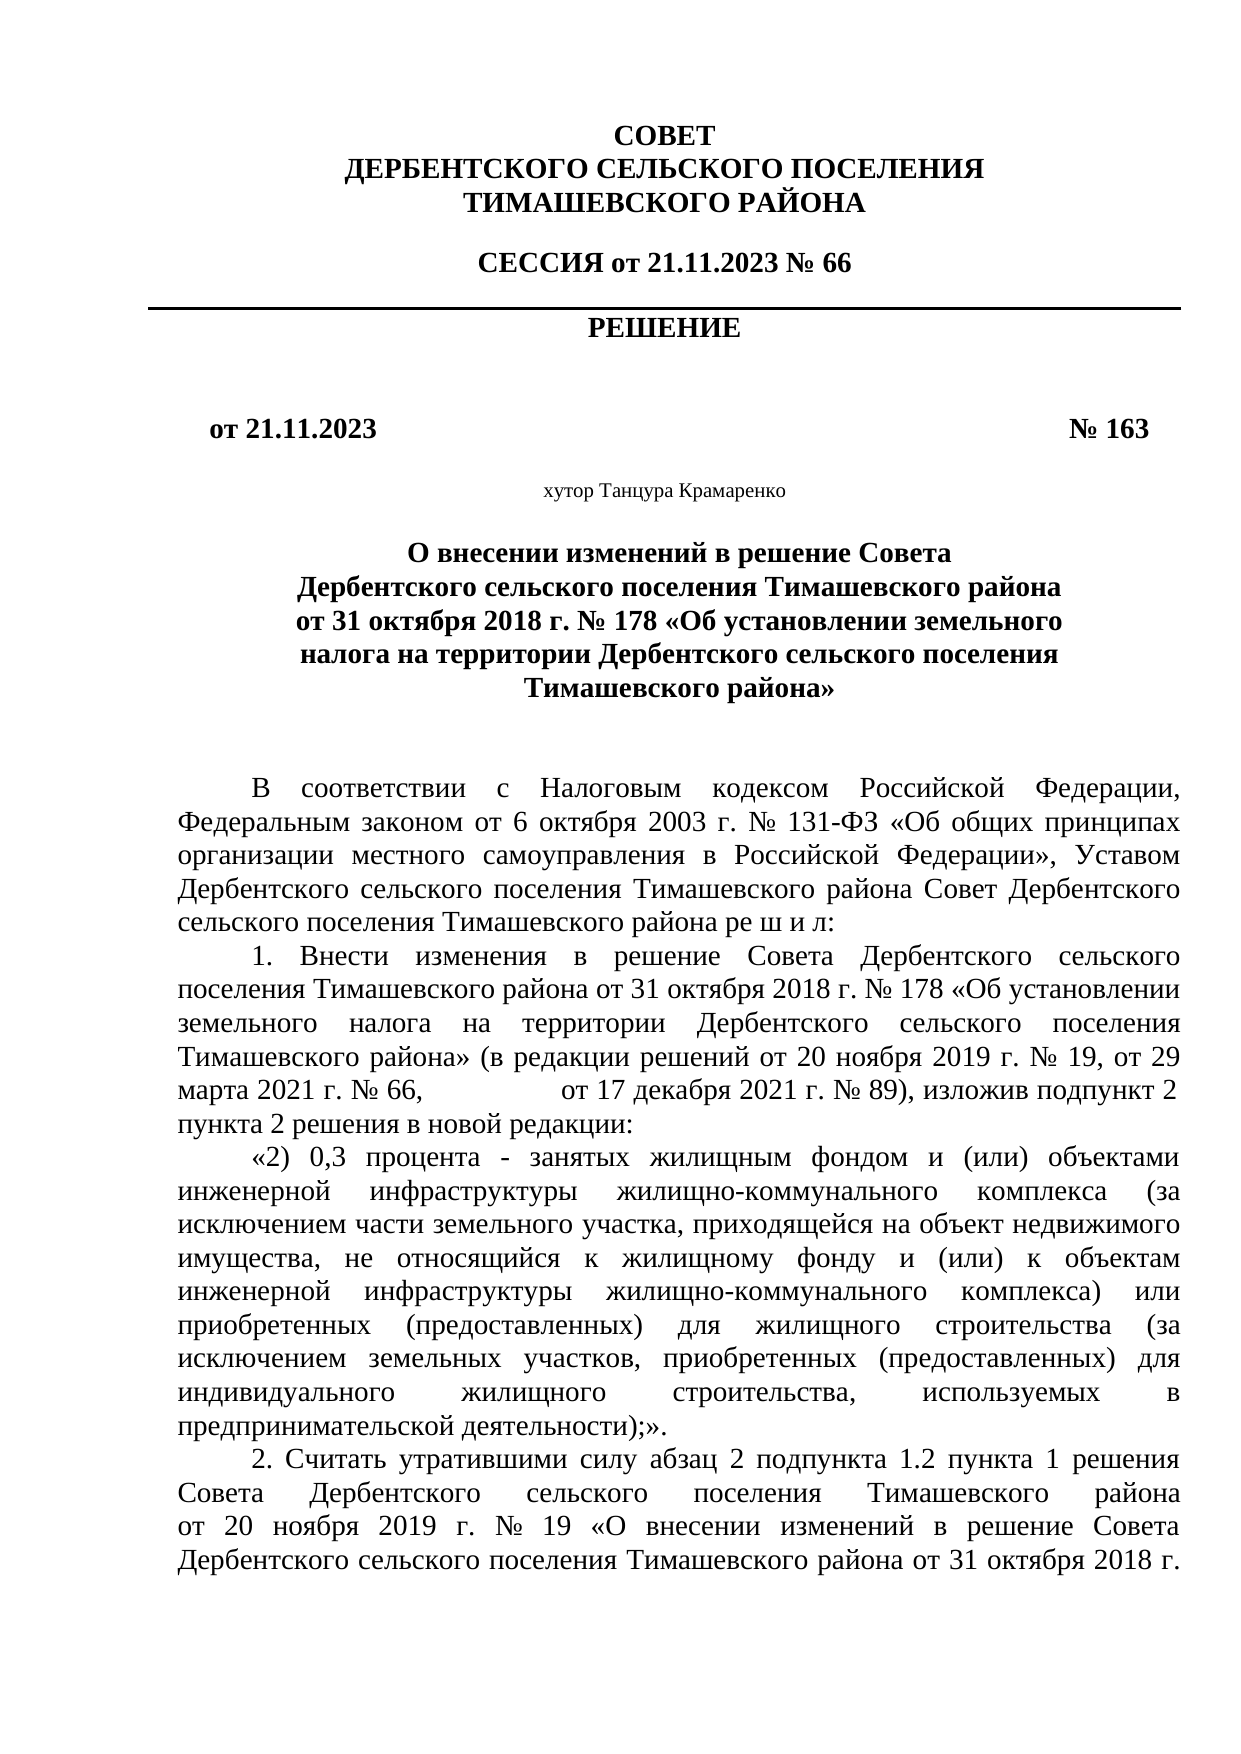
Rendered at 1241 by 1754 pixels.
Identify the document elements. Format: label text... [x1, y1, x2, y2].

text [177, 1441, 1181, 1575]
text СЕССИЯ от 21.11.2023 № 66 [148, 245, 1181, 279]
text 1. Внести изменения в решение Совета Дербентского сельского поселения Тимашевского района от 31 октября 2018 г. № 178 «Об установлении земельного налога на территории Дербентского сельского поселения Тимашевского района» (в редакции решений от 20 ноября 2019 г. № 19, от 29 марта 2021 г. № 66, от 17 декабря 2021 г. № 89), изложив подпункт 2 пункта 2 решения в новой редакции: [177, 938, 1181, 1139]
text Дербентского сельского поселения Тимашевского района [266, 569, 1093, 603]
text СОВЕТ [148, 118, 1181, 152]
text О внесении изменений в решение Совета [266, 536, 1093, 569]
text ТИМАШЕВСКОГО РАЙОНА [148, 185, 1181, 219]
text РЕШЕНИЕ [148, 310, 1181, 344]
text «2) 0,3 процента - занятых жилищным фондом и (или) объектами инженерной инфраструктуры жилищно-коммунального комплекса (за исключением части земельного участка, приходящейся на объект недвижимого имущества, не относящийся к жилищному фонду и (или) к объектам инженерной инфраструктуры жилищно-коммунального комплекса) или приобретенных (предоставленных) для жилищного строительства (за исключением земельных участков, приобретенных (предоставленных) для индивидуального жилищного строительства, используемых в предпринимательской деятельности);». [177, 1139, 1181, 1441]
text от 31 октября 2018 г. № 178 «Об установлении земельного налога на территории Дербентского сельского поселения Тимашевского района» [266, 603, 1093, 703]
text В соответствии с Налоговым кодексом Российской Федерации, Федеральным законом от 6 октября 2003 г. № 131-ФЗ «Об общих принципах организации местного самоуправления в Российской Федерации», Уставом Дербентского сельского поселения Тимашевского района Совет Дербентского сельского поселения Тимашевского района ре ш и л: [177, 770, 1181, 938]
text хутор Танцура Крамаренко [148, 478, 1181, 502]
text ДЕРБЕНТСКОГО СЕЛЬСКОГО ПОСЕЛЕНИЯ [148, 152, 1181, 185]
text от 21.11.2023 № 163 [177, 411, 1181, 444]
